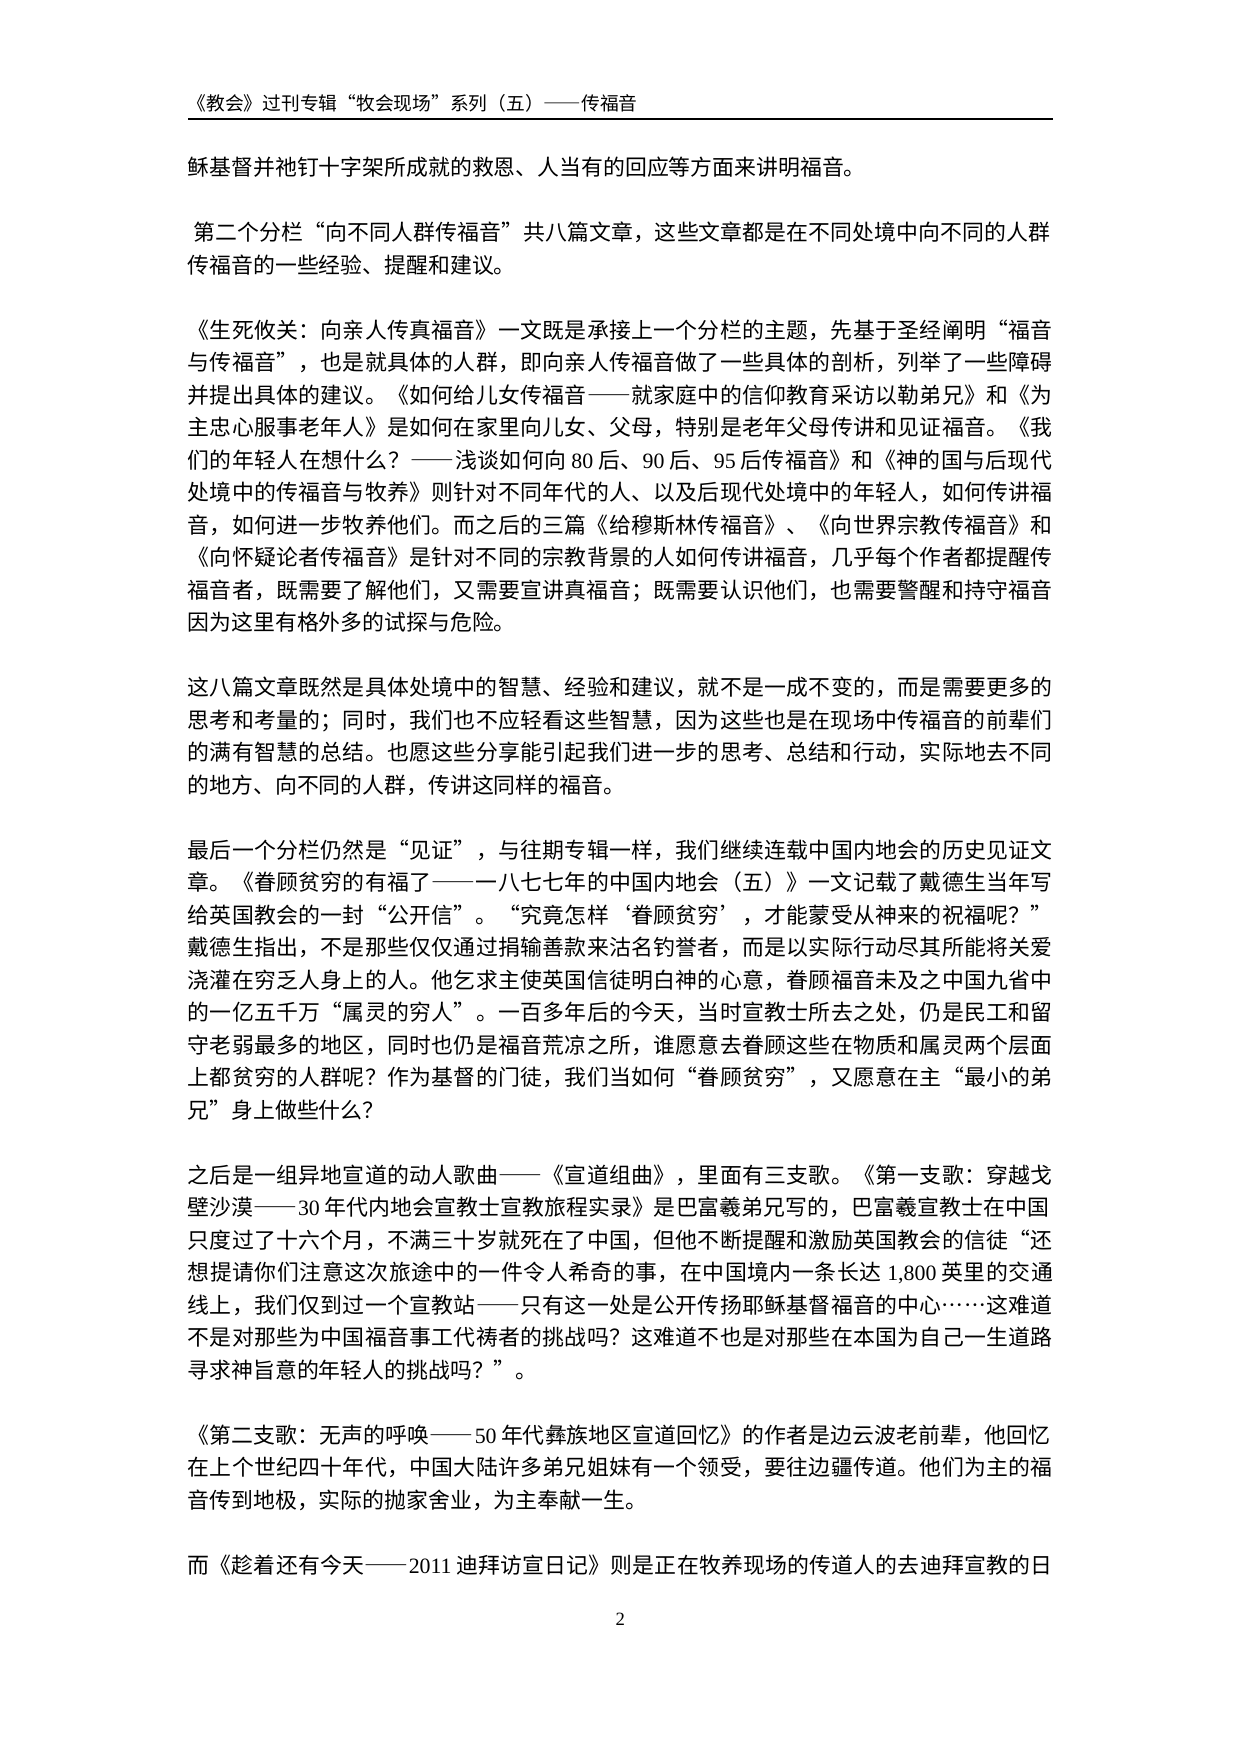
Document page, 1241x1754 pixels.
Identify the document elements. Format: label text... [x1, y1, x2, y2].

text 最后一个分栏仍然是“见证”，与往期专辑一样，我们继续连载中国内地会的历史见证文章。《眷顾贫穷的有福了——一八七七年的中国内地会（五）》一文记载了戴德生当年写给英国教会的一封“公开信”。“究竟怎样‘眷顾贫穷’，才能蒙受从神来的祝福呢？”戴德生指出，不是那些仅仅通过捐输善款来沽名钓誉者，而是以实际行动尽其所能将关爱浇灌在穷乏人身上的人。他乞求主使英国信徒明白神的心意，眷顾福音未及之中国九省中的一亿五千万“属灵的穷人”。一百多年后的今天，当时宣教士所去之处，仍是民工和留守老弱最多的地区，同时也仍是福音荒凉之所，谁愿意去眷顾这些在物质和属灵两个层面上都贫穷的人群呢？作为基督的门徒，我们当如何“眷顾贫穷”，又愿意在主“最小的弟兄”身上做些什么？ [187, 832, 1053, 1125]
text 《第二支歌：无声的呼唤——50年代彝族地区宣道回忆》的作者是边云波老前辈，他回忆在上个世纪四十年代，中国大陆许多弟兄姐妹有一个领受，要往边疆传道。他们为主的福音传到地极，实际的抛家舍业，为主奉献一生。 [187, 1417, 1053, 1515]
text 之后是一组异地宣道的动人歌曲——《宣道组曲》，里面有三支歌。《第一支歌：穿越戈壁沙漠——30年代内地会宣教士宣教旅程实录》是巴富羲弟兄写的，巴富羲宣教士在中国只度过了十六个月，不满三十岁就死在了中国，但他不断提醒和激励英国教会的信徒“还想提请你们注意这次旅途中的一件令人希奇的事，在中国境内一条长达1,800英里的交通线上，我们仅到过一个宣教站——只有这一处是公开传扬耶稣基督福音的中心……这难道不是对那些为中国福音事工代祷者的挑战吗？这难道不也是对那些在本国为自己一生道路寻求神旨意的年轻人的挑战吗？”。 [187, 1157, 1053, 1385]
text 《生死攸关：向亲人传真福音》一文既是承接上一个分栏的主题，先基于圣经阐明“福音与传福音”，也是就具体的人群，即向亲人传福音做了一些具体的剖析，列举了一些障碍并提出具体的建议。《如何给儿女传福音——就家庭中的信仰教育采访以勒弟兄》和《为主忠心服事老年人》是如何在家里向儿女、父母，特别是老年父母传讲和见证福音。《我们的年轻人在想什么？——浅谈如何向80后、90后、95后传福音》和《神的国与后现代处境中的传福音与牧养》则针对不同年代的人、以及后现代处境中的年轻人，如何传讲福音，如何进一步牧养他们。而之后的三篇《给穆斯林传福音》、《向世界宗教传福音》和《向怀疑论者传福音》是针对不同的宗教背景的人如何传讲福音，几乎每个作者都提醒传福音者，既需要了解他们，又需要宣讲真福音；既需要认识他们，也需要警醒和持守福音，因为这里有格外多的试探与危险。 [187, 312, 1053, 637]
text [187, 150, 1053, 182]
text 第二个分栏“向不同人群传福音”共八篇文章，这些文章都是在不同处境中向不同的人群传福音的一些经验、提醒和建议。 [187, 215, 1053, 280]
text 这八篇文章既然是具体处境中的智慧、经验和建议，就不是一成不变的，而是需要更多的思考和考量的；同时，我们也不应轻看这些智慧，因为这些也是在现场中传福音的前辈们的满有智慧的总结。也愿这些分享能引起我们进一步的思考、总结和行动，实际地去不同的地方、向不同的人群，传讲这同样的福音。 [187, 670, 1053, 800]
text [187, 1547, 1053, 1580]
